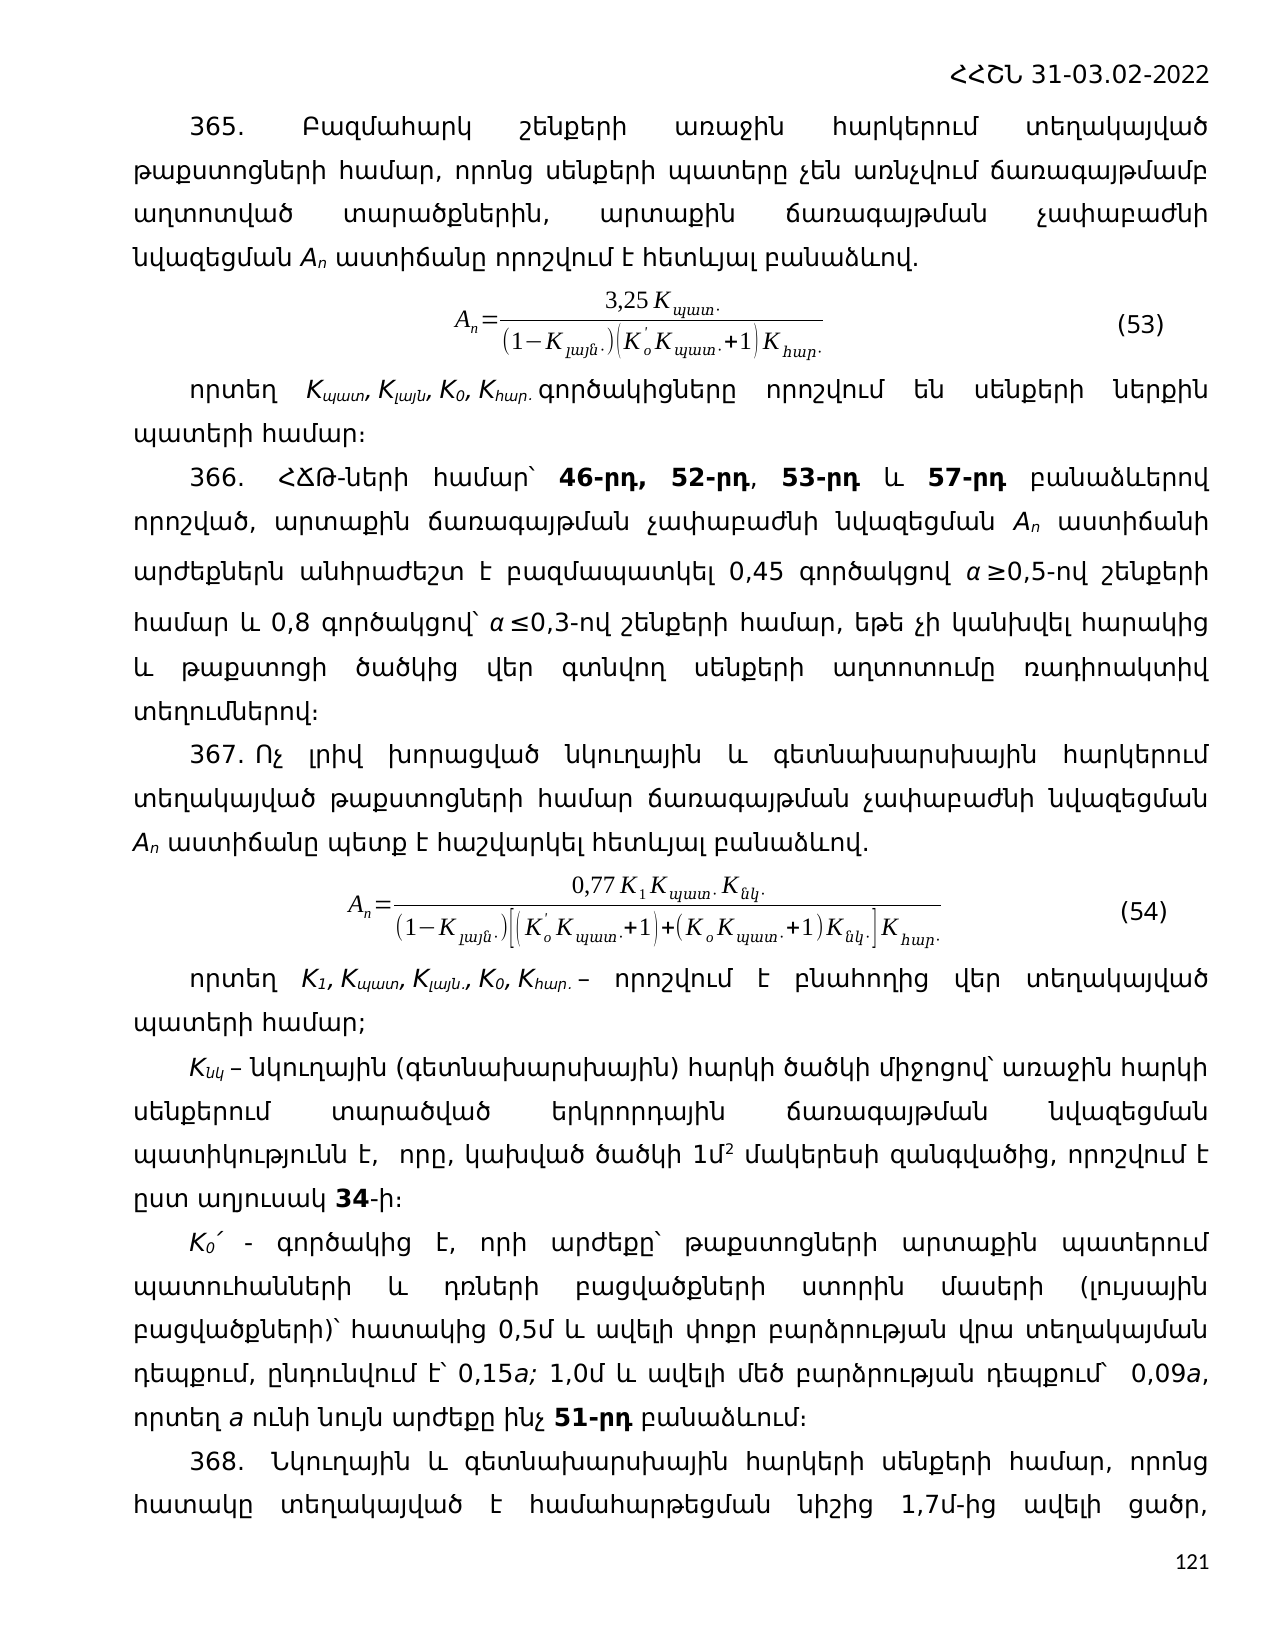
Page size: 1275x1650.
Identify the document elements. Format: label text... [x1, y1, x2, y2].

text որտեղ K1, Kպատ, Kլայն․, K0, Kհար․ – որոշվում է բնահողից վեր տեղակայված պատերի համար; [133, 962, 1209, 1037]
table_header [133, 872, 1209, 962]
text Kնկ – նկուղային (գետնախարսխային) հարկի ծածկի միջոցով՝ առաջին հարկի սենքերում տարածված երկրորդային ճառագայթման նվազեցման պատիկությունն է, որը, կախված ծածկի 1մ2 մակերեսի զանգվածից, որոշվում է ըստ աղյուսակ 34-ի։ [133, 1052, 1209, 1213]
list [133, 1447, 1209, 1520]
text K0՛ - գործակից է, որի արժեքը՝ թաքստոցների արտաքին պատերում պատուհանների և դռների բացվածքների ստորին մասերի (լույսային բացվածքների)՝ հատակից 0,5մ և ավելի փոքր բարձրության վրա տեղակայման դեպքում, ընդունվում է՝ 0,15а; 1,0մ և ավելի մեծ բարձրության դեպքում՝ 0,09а, որտեղ а ունի նույն արժեքը ինչ 51-րդ բանաձևում։ [133, 1228, 1209, 1432]
list Բազմահարկ շենքերի առաջին հարկերում տեղակայված թաքստոցների համար, որոնց սենքերի պատերը չեն առնչվում ճառագայթմամբ աղտոտված տարածքներին, արտաքին ճառագայթման չափաբաժնի նվազեցման An աստիճանը որոշվում է հետևյալ բանաձևով. [133, 112, 1209, 272]
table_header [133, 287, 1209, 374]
text որտեղ Kպատ, Kլայն, K0, Kհար․ գործակիցները որոշվում են սենքերի ներքին պատերի համար։ [133, 374, 1209, 449]
list Ոչ լրիվ խորացված նկուղային և գետնախարսխային հարկերում տեղակայված թաքստոցների համար ճառագայթման չափաբաժնի նվազեցման An աստիճանը պետք է հաշվարկել հետևյալ բանաձևով․ [133, 740, 1209, 857]
list ՀՃԹ-ների համար՝ 46-րդ, 52-րդ, 53-րդ և 57-րդ բանաձևերով որոշված, արտաքին ճառագայթման չափաբաժնի նվազեցման An աստիճանի արժեքներն անհրաժեշտ է բազմապատկել 0,45 գործակցով α ≥0,5-ով շենքերի համար և 0,8 գործակցով՝ α ≤0,3-ով շենքերի համար, եթե չի կանխվել հարակից և թաքստոցի ծածկից վեր գտնվող սենքերի աղտոտումը ռադիոակտիվ տեղումներով։ [133, 463, 1209, 726]
